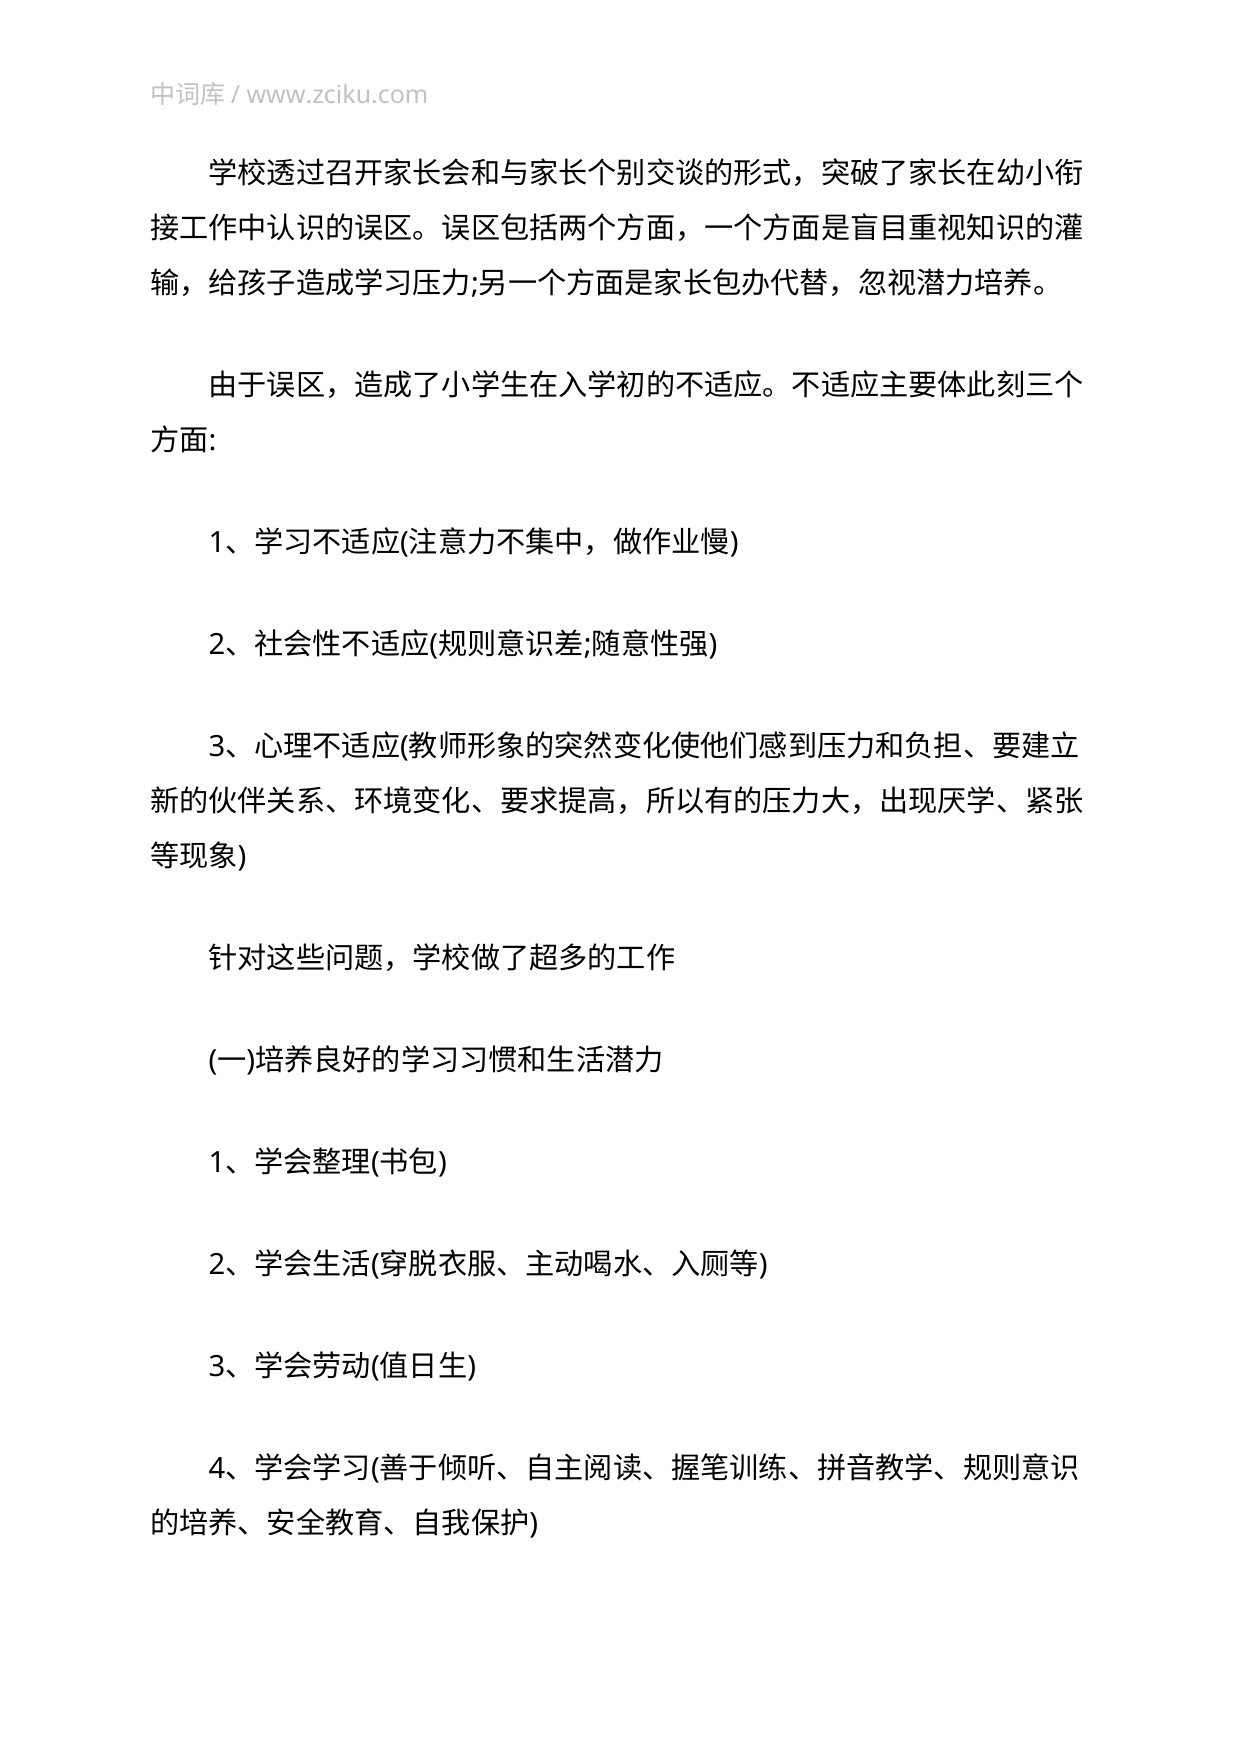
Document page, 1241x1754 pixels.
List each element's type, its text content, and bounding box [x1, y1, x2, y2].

text 3、心理不适应(教师形象的突然变化使他们感到压力和负担、要建立新的伙伴关系、环境变化、要求提高，所以有的压力大，出现厌学、紧张等现象) [150, 723, 1090, 875]
text (一)培养良好的学习习惯和生活潜力 [150, 1036, 1090, 1079]
text 学校透过召开家长会和与家长个别交谈的形式，突破了家长在幼小衔接工作中认识的误区。误区包括两个方面，一个方面是盲目重视知识的灌输，给孩子造成学习压力;另一个方面是家长包办代替，忽视潜力培养。 [150, 150, 1090, 302]
text 针对这些问题，学校做了超多的工作 [150, 934, 1090, 977]
text 2、学会生活(穿脱衣服、主动喝水、入厕等) [150, 1240, 1090, 1283]
text 4、学会学习(善于倾听、自主阅读、握笔训练、拼音教学、规则意识的培养、安全教育、自我保护) [150, 1444, 1090, 1542]
text 2、社会性不适应(规则意识差;随意性强) [150, 621, 1090, 663]
text 1、学会整理(书包) [150, 1138, 1090, 1181]
text 3、学会劳动(值日生) [150, 1342, 1090, 1384]
text 1、学习不适应(注意力不集中，做作业慢) [150, 519, 1090, 561]
text 由于误区，造成了小学生在入学初的不适应。不适应主要体此刻三个方面: [150, 362, 1090, 459]
